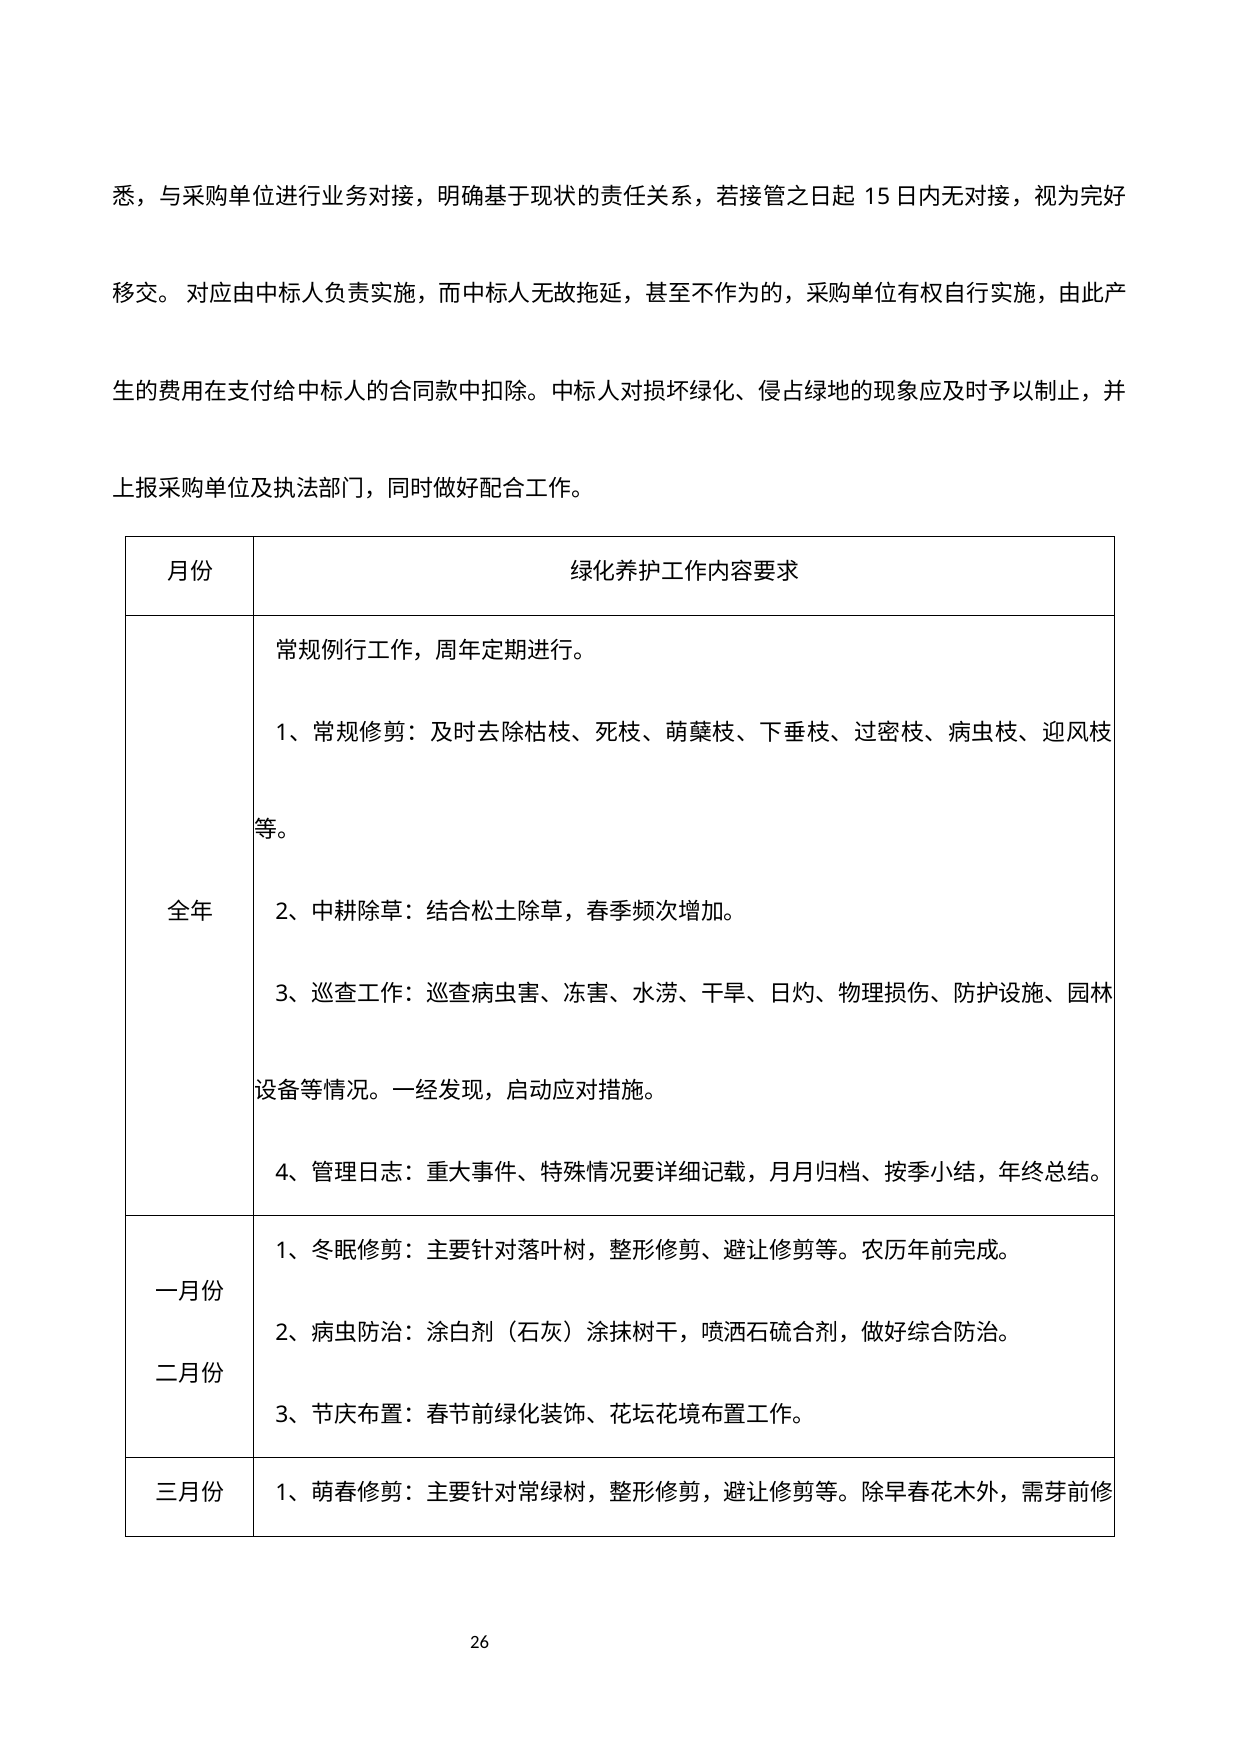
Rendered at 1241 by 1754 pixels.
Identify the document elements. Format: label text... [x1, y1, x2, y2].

table_cell 1、冬眠修剪：主要针对落叶树，整形修剪、避让修剪等。农历年前完成。 2、病虫防治：涂白剂（石灰）涂抹树干，喷洒石硫合剂，做好综合防治。 3、节庆布置：春节前绿化装饰、花坛花境布置工作。 [254, 1216, 1114, 1457]
table_cell 常规例行工作，周年定期进行。 1、常规修剪：及时去除枯枝、死枝、萌蘖枝、下垂枝、过密枝、病虫枝、迎风枝等。 2、中耕除草：结合松土除草，春季频次增加。 3、巡查工作：巡查病虫害、冻害、水涝、干旱、日灼、物理损伤、防护设施、园林设备等情况。一经发现，启动应对措施。 4、管理日志：重大事件、特殊情况要详细记载，月月归档、按季小结，年终总结。 [254, 616, 1114, 1215]
table_header 月份 [126, 537, 253, 615]
table_cell 一月份 二月份 [126, 1216, 253, 1457]
table_cell 三月份 [126, 1458, 253, 1536]
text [112, 162, 1128, 519]
table_cell 全年 [126, 616, 253, 1215]
table_header 绿化养护工作内容要求 [254, 537, 1114, 615]
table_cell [254, 1458, 1114, 1536]
